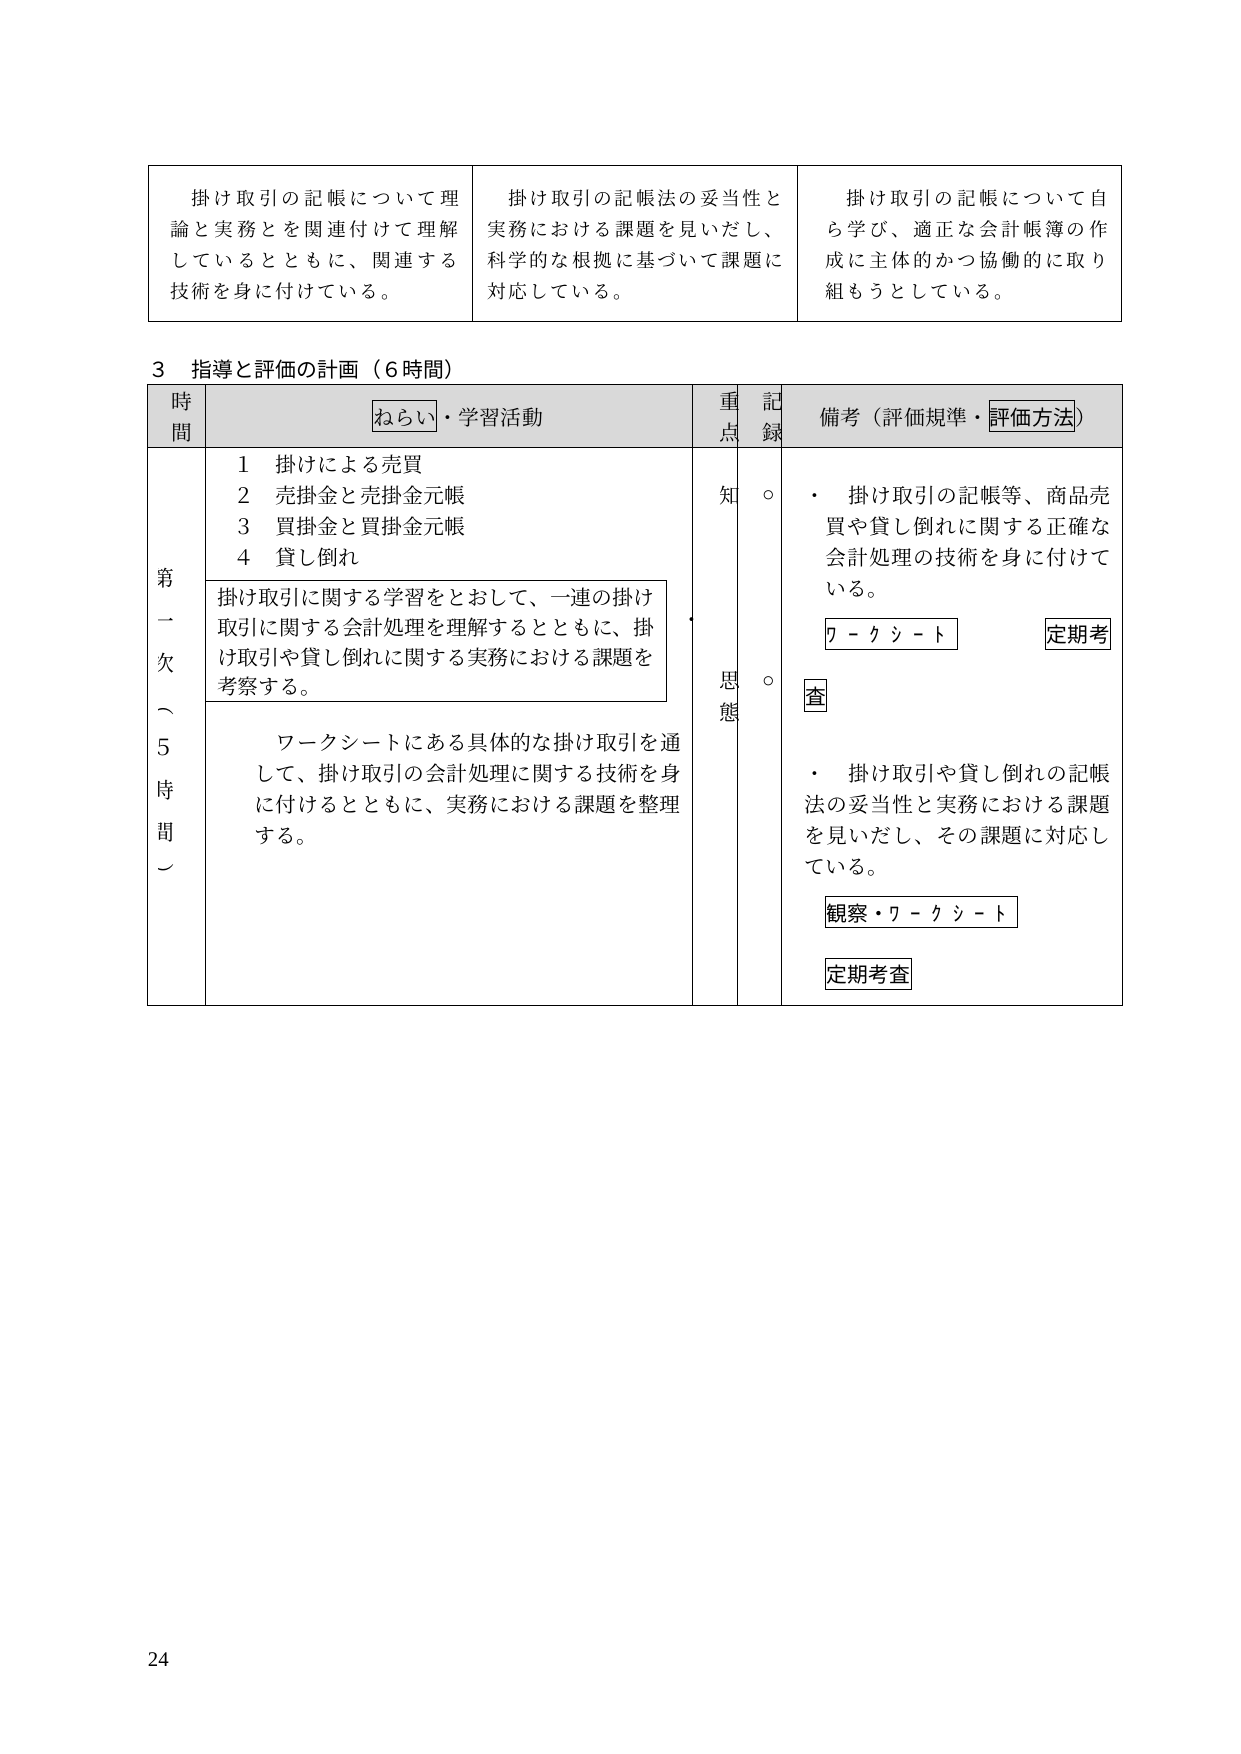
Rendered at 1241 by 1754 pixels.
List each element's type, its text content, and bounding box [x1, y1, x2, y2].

table_header 備考（評価規準・評価方法） [782, 385, 1122, 447]
table_cell 掛け取引の記帳について自ら学び、適正な会計帳簿の作成に主体的かつ協働的に取り組もうとしている。 [798, 166, 1121, 321]
table_cell ・ 掛け取引の記帳等、商品売買や貸し倒れに関する正確な会計処理の技術を身に付けている。 ﾜｰｸｼｰﾄ 定期考査 ・ 掛け取引や貸し倒れの記帳法の妥当性と実務における課題を見いだし、その課題に対応している。 観察・ﾜｰｸｼｰﾄ 定期考査 [782, 448, 1122, 1005]
table_cell 掛け取引の記帳法の妥当性と実務における課題を見いだし、科学的な根拠に基づいて課題に対応している。 [473, 166, 797, 321]
table_header 時間 [148, 385, 205, 447]
table_cell １ 掛けによる売買 ２ 売掛金と売掛金元帳 ３ 買掛金と買掛金元帳 ４ 貸し倒れ ・ ワークシートにある具体的な掛け取引を通して、掛け取引の会計処理に関する技術を身に付けるとともに、実務における課題を整理する。 [206, 448, 692, 1005]
table_cell 掛け取引の記帳について理論と実務とを関連付けて理解しているとともに、関連する技術を身に付けている。 [149, 166, 472, 321]
table_cell 知 思 態 [693, 448, 737, 1005]
table_header 記録 [738, 385, 781, 447]
table_header 重点 [693, 385, 737, 447]
text ３ 指導と評価の計画（６時間） [148, 353, 1121, 384]
table_header ねらい・学習活動 [206, 385, 692, 447]
table_cell ○ ○ [738, 448, 781, 1005]
table_cell 第一次（５時間） [148, 448, 205, 1005]
